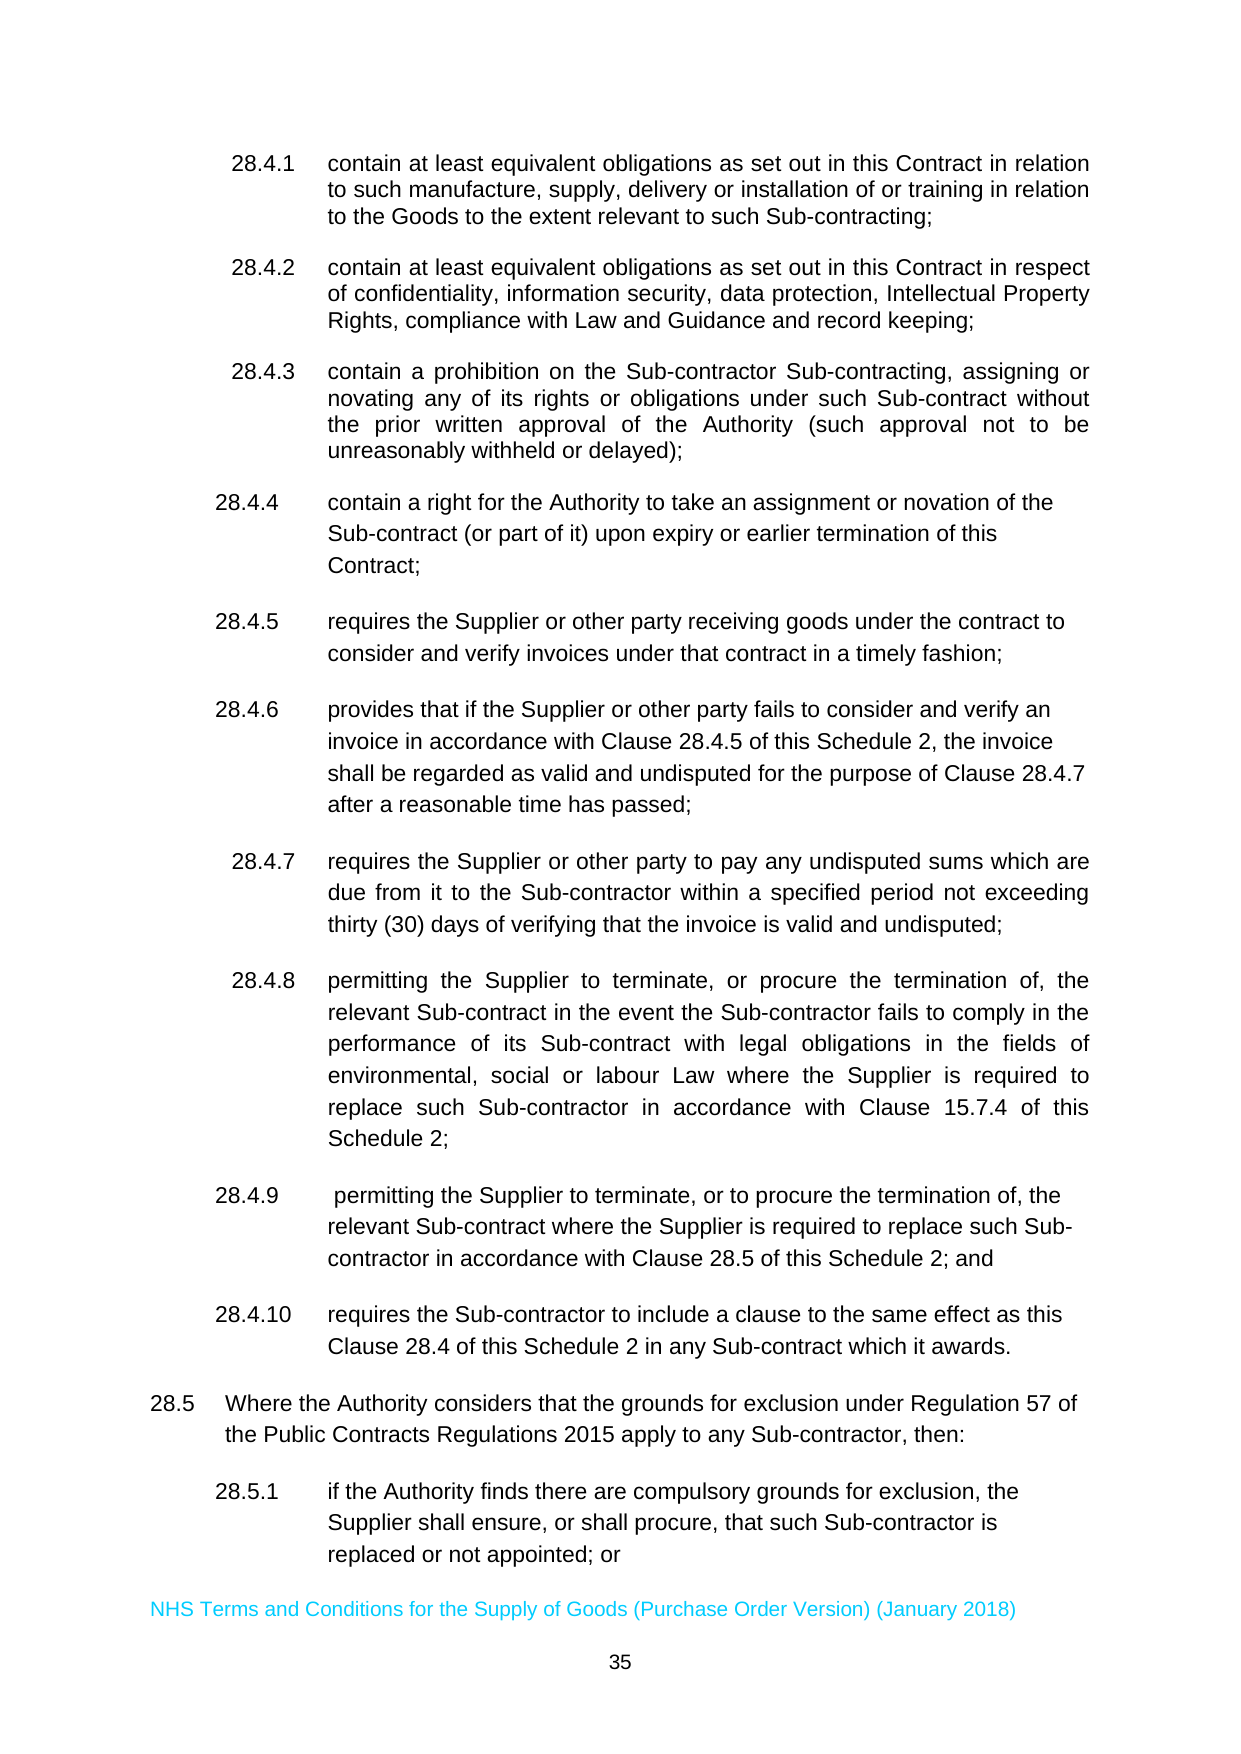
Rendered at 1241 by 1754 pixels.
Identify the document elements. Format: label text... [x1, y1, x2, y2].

subtitle provides that if the Supplier or other party fails to consider and verify an invoice in accordance with Clause 28.4.5 of this Schedule 2, the invoice shall be regarded as valid and undisputed for the purpose of Clause 28.4.7 after a reasonable time has passed; [215, 696, 1090, 817]
subtitle contain a prohibition on the Sub-contractor Sub-contracting, assigning or novating any of its rights or obligations under such Sub-contract without the prior written approval of the Authority (such approval not to be unreasonably withheld or delayed); [231, 358, 1090, 463]
subtitle requires the Sub-contractor to include a clause to the same effect as this Clause 28.4 of this Schedule 2 in any Sub-contract which it awards. [215, 1301, 1090, 1359]
subtitle contain a right for the Authority to take an assignment or novation of the Sub-contract (or part of it) upon expiry or earlier termination of this Contract; [215, 488, 1090, 578]
subtitle if the Authority finds there are compulsory grounds for exclusion, the Supplier shall ensure, or shall procure, that such Sub-contractor is replaced or not appointed; or [215, 1478, 1090, 1567]
subtitle Where the Authority considers that the grounds for exclusion under Regulation 57 of the Public Contracts Regulations 2015 apply to any Sub-contractor, then: [150, 1389, 1090, 1447]
subtitle permitting the Supplier to terminate, or to procure the termination of, the relevant Sub-contract where the Supplier is required to replace such Sub-contractor in accordance with Clause 28.5 of this Schedule 2; and [215, 1182, 1090, 1271]
subtitle requires the Supplier or other party to pay any undisputed sums which are due from it to the Sub-contractor within a specified period not exceeding thirty (30) days of verifying that the invoice is valid and undisputed; [231, 848, 1090, 937]
subtitle permitting the Supplier to terminate, or procure the termination of, the relevant Sub-contract in the event the Sub-contractor fails to comply in the performance of its Sub-contract with legal obligations in the fields of environmental, social or labour Law where the Supplier is required to replace such Sub-contractor in accordance with Clause 15.7.4 of this Schedule 2; [231, 967, 1090, 1151]
subtitle contain at least equivalent obligations as set out in this Contract in relation to such manufacture, supply, delivery or installation of or training in relation to the Goods to the extent relevant to such Sub-contracting; [231, 150, 1090, 229]
subtitle requires the Supplier or other party receiving goods under the contract to consider and verify invoices under that contract in a timely fashion; [215, 608, 1090, 666]
subtitle contain at least equivalent obligations as set out in this Contract in respect of confidentiality, information security, data protection, Intellectual Property Rights, compliance with Law and Guidance and record keeping; [231, 254, 1090, 333]
